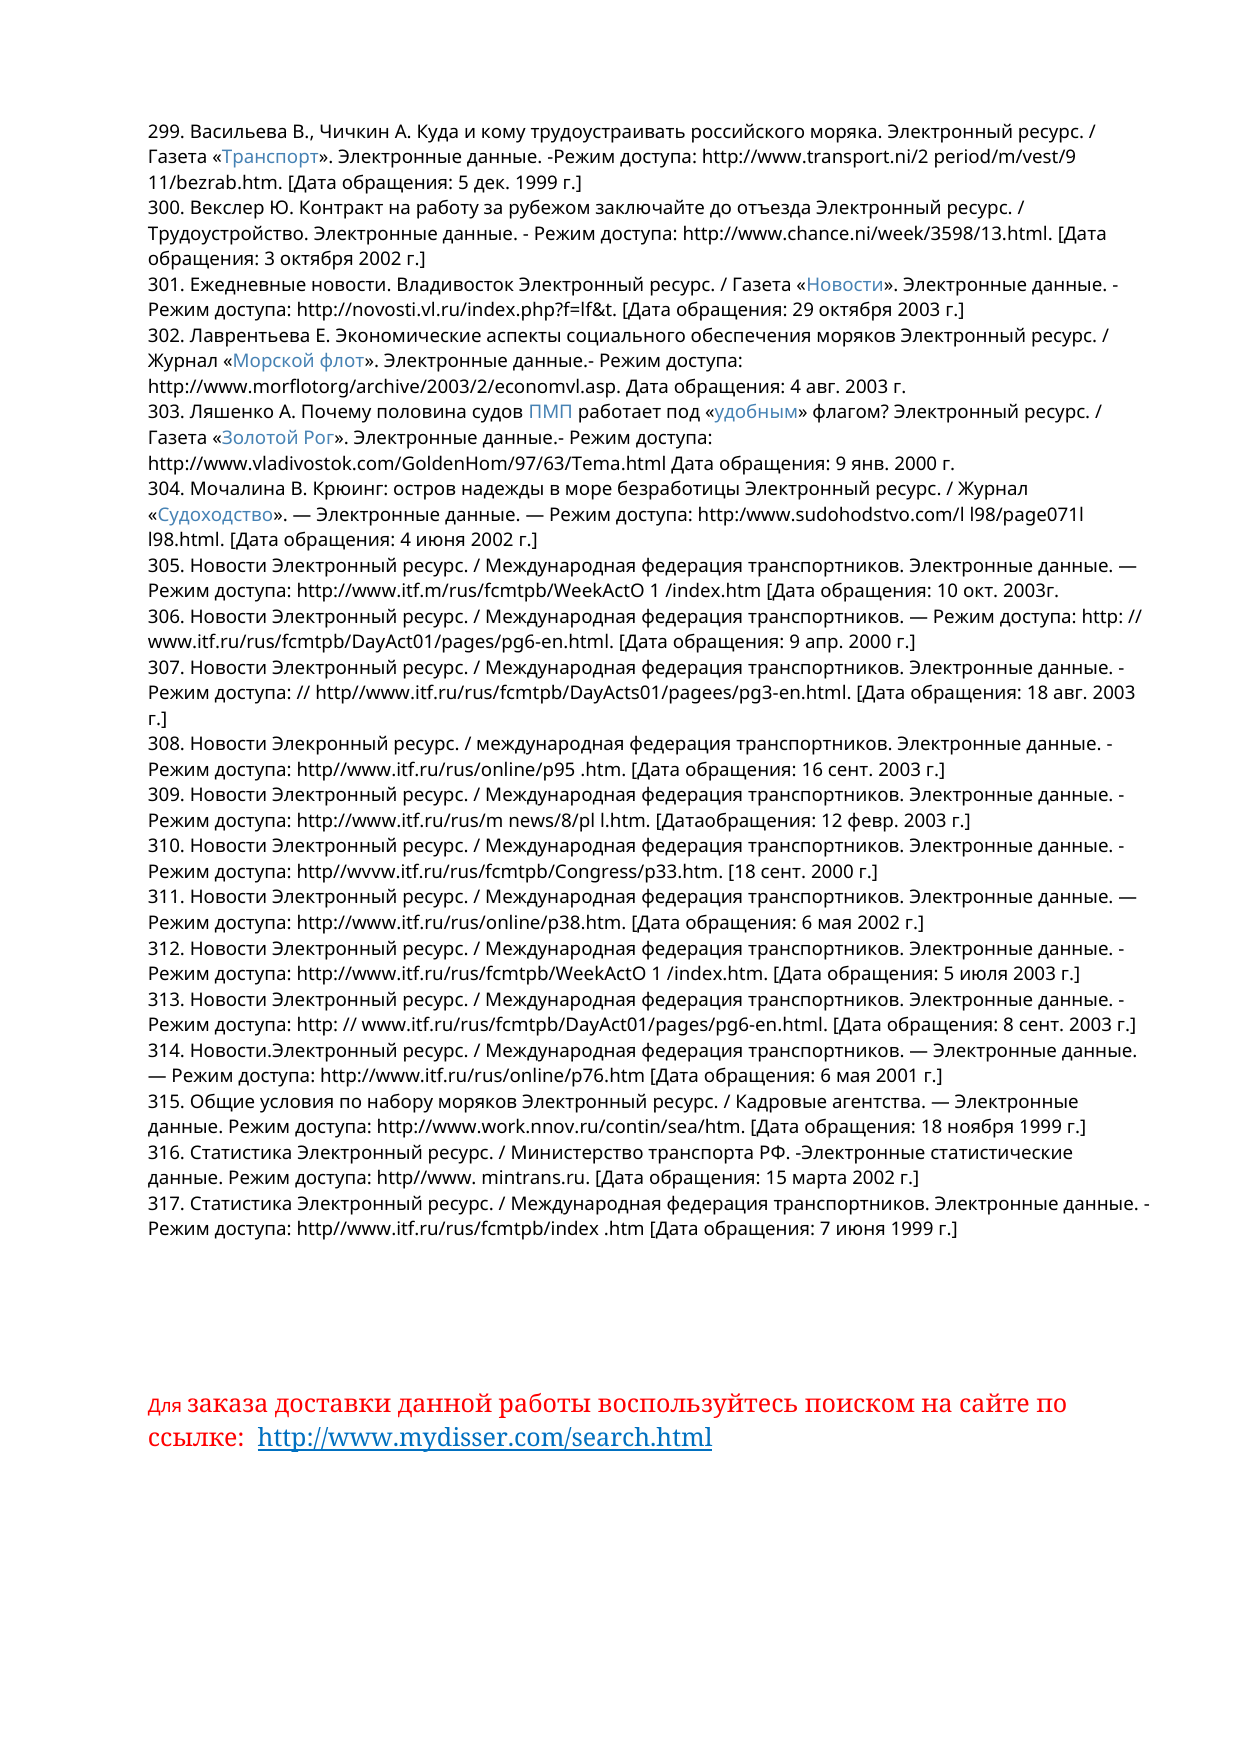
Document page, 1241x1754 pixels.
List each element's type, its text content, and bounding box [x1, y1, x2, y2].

text Для заказа доставки данной работы воспользуйтесь поиском на сайте по ссылке: http://www.mydisser.com/search.html [148, 1386, 1152, 1454]
